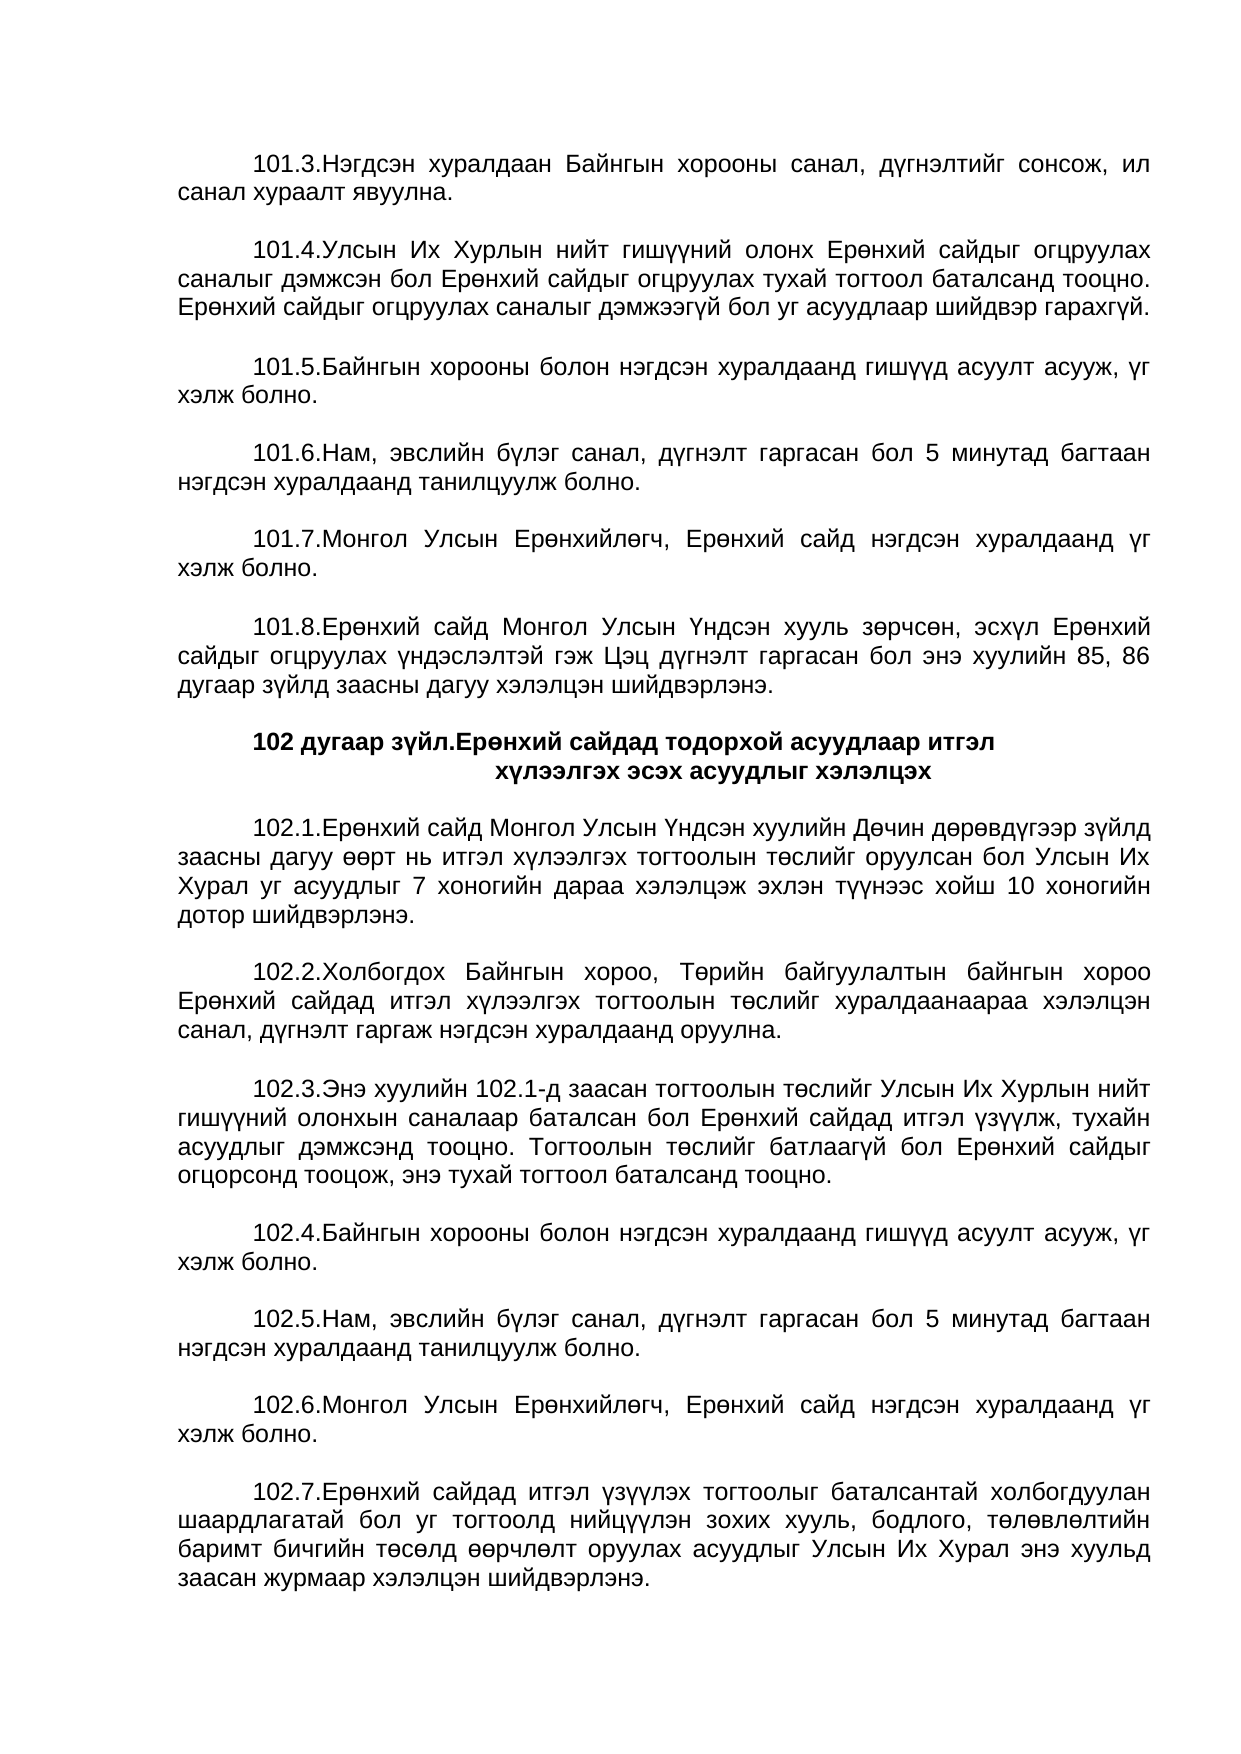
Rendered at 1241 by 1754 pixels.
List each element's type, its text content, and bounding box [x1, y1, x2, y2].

text 101.5.Байнгын хорооны болон нэгдсэн хуралдаанд гишүүд асуулт асууж, үг хэлж болно. [177, 352, 1152, 409]
text 102.6.Монгол Улсын Ерөнхийлөгч, Ерөнхий сайд нэгдсэн хуралдаанд үг хэлж болно. [177, 1390, 1152, 1448]
text 101.6.Нам, эвслийн бүлэг санал, дүгнэлт гаргасан бол 5 минутад багтаан нэгдсэн хуралдаанд танилцуулж болно. [177, 438, 1152, 495]
text 101.8.Ерөнхий сайд Монгол Улсын Үндсэн хууль зөрчсөн, эсхүл Ерөнхий сайдыг огцруулах үндэслэлтэй гэж Цэц дүгнэлт гаргасан бол энэ хуулийн 85, 86 дугаар зүйлд заасны дагуу хэлэлцэн шийдвэрлэнэ. [177, 612, 1152, 698]
text 102.2.Холбогдох Байнгын хороо, Төрийн байгуулалтын байнгын хороо Ерөнхий сайдад итгэл хүлээлгэх тогтоолын төслийг хуралдаанаараа хэлэлцэн санал, дүгнэлт гаргаж нэгдсэн хуралдаанд оруулна. [177, 957, 1152, 1043]
text 101.4.Улсын Их Хурлын нийт гишүүний олонх Ерөнхий сайдыг огцруулах саналыг дэмжсэн бол Ерөнхий сайдыг огцруулах тухай тогтоол баталсанд тооцно. Ерөнхий сайдыг огцруулах саналыг дэмжээгүй бол уг асуудлаар шийдвэр гарахгүй. [177, 235, 1152, 321]
text 102.7.Ерөнхий сайдад итгэл үзүүлэх тогтоолыг баталсантай холбогдуулан шаардлагатай бол уг тогтоолд нийцүүлэн зохих хууль, бодлого, төлөвлөлтийн баримт бичгийн төсөлд өөрчлөлт оруулах асуудлыг Улсын Их Хурал энэ хуульд заасан журмаар хэлэлцэн шийдвэрлэнэ. [177, 1476, 1152, 1591]
text 102.1.Ерөнхий сайд Монгол Улсын Үндсэн хуулийн Дөчин дөрөвдүгээр зүйлд заасны дагуу өөрт нь итгэл хүлээлгэх тогтоолын төслийг оруулсан бол Улсын Их Хурал уг асуудлыг 7 хоногийн дараа хэлэлцэж эхлэн түүнээс хойш 10 хоногийн дотор шийдвэрлэнэ. [177, 813, 1152, 928]
text 101.7.Монгол Улсын Ерөнхийлөгч, Ерөнхий сайд нэгдсэн хуралдаанд үг хэлж болно. [177, 524, 1152, 582]
text 102.5.Нам, эвслийн бүлэг санал, дүгнэлт гаргасан бол 5 минутад багтаан нэгдсэн хуралдаанд танилцуулж болно. [177, 1304, 1152, 1361]
text 101.3.Нэгдсэн хуралдаан Байнгын хорооны санал, дүгнэлтийг сонсож, ил санал хураалт явуулна. [177, 149, 1152, 206]
text 102.4.Байнгын хорооны болон нэгдсэн хуралдаанд гишүүд асуулт асууж, үг хэлж болно. [177, 1218, 1152, 1275]
text 102.3.Энэ хуулийн 102.1-д заасан тогтоолын төслийг Улсын Их Хурлын нийт гишүүний олонхын саналаар баталсан бол Ерөнхий сайдад итгэл үзүүлж, тухайн асуудлыг дэмжсэнд тооцно. Тогтоолын төслийг батлаагүй бол Ерөнхий сайдыг огцорсонд тооцож, энэ тухай тогтоол баталсанд тооцно. [177, 1074, 1152, 1189]
text 102 дугаар зүйл.Ерөнхий сайдад тодорхой асуудлаар итгэл [177, 727, 1152, 756]
text хүлээлгэх эсэх асуудлыг хэлэлцэх [177, 756, 1152, 785]
